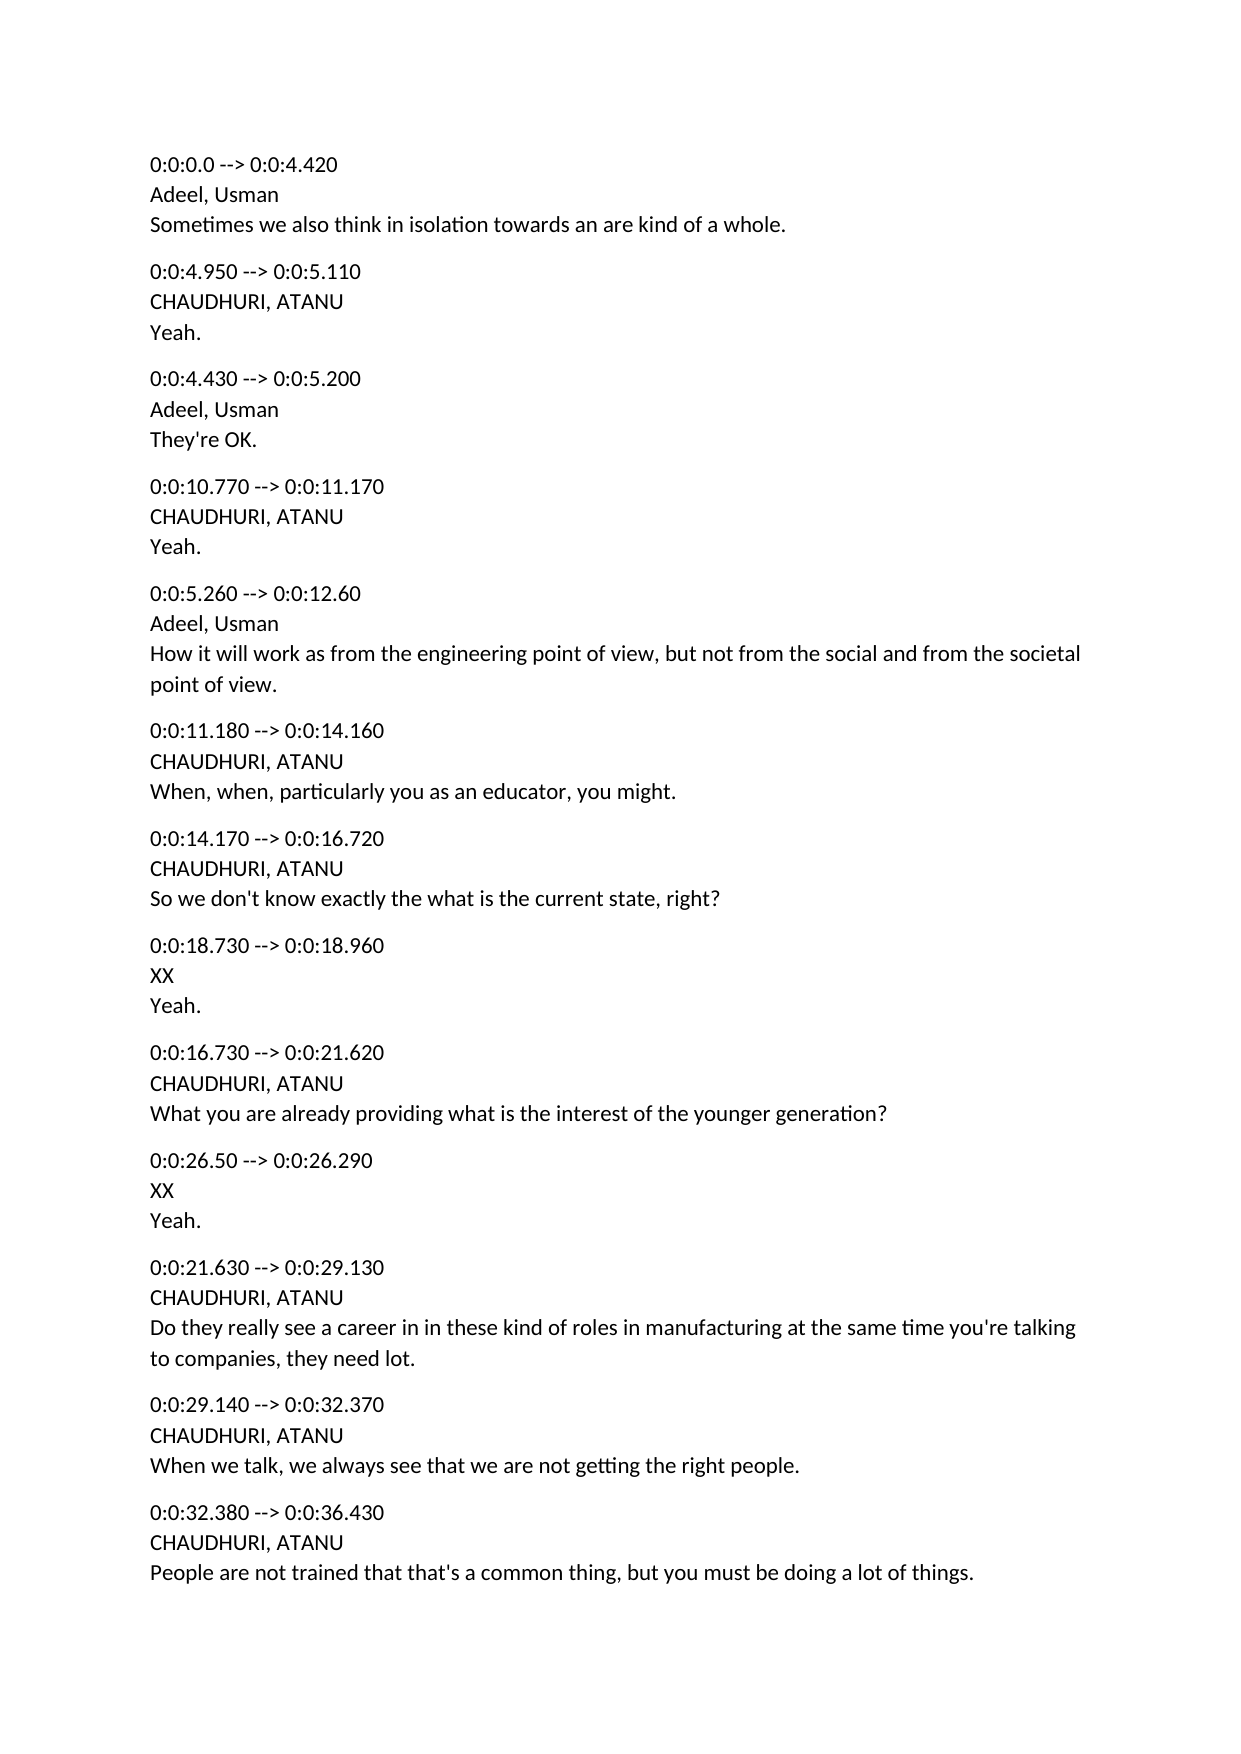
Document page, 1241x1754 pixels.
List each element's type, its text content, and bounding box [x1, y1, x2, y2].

text 0:0:29.140 --> 0:0:32.370 CHAUDHURI, ATANU When we talk, we always see that we are not getting the right people. [150, 1391, 1090, 1479]
text 0:0:16.730 --> 0:0:21.620 CHAUDHURI, ATANU What you are already providing what is the interest of the younger generation? [150, 1038, 1090, 1127]
text 0:0:4.950 --> 0:0:5.110 CHAUDHURI, ATANU Yeah. [150, 257, 1090, 346]
text 0:0:18.730 --> 0:0:18.960 XX Yeah. [150, 931, 1090, 1020]
text 0:0:14.170 --> 0:0:16.720 CHAUDHURI, ATANU So we don't know exactly the what is the current state, right? [150, 824, 1090, 912]
text 0:0:5.260 --> 0:0:12.60 Adeel, Usman How it will work as from the engineering point of view, but not from the social and from the societal point of view. [150, 579, 1090, 698]
text 0:0:26.50 --> 0:0:26.290 XX Yeah. [150, 1146, 1090, 1234]
text 0:0:0.0 --> 0:0:4.420 Adeel, Usman Sometimes we also think in isolation towards an are kind of a whole. [150, 150, 1090, 238]
text 0:0:32.380 --> 0:0:36.430 CHAUDHURI, ATANU People are not trained that that's a common thing, but you must be doing a lot of things. [150, 1498, 1090, 1586]
text 0:0:4.430 --> 0:0:5.200 Adeel, Usman They're OK. [150, 364, 1090, 453]
text 0:0:10.770 --> 0:0:11.170 CHAUDHURI, ATANU Yeah. [150, 472, 1090, 560]
text 0:0:21.630 --> 0:0:29.130 CHAUDHURI, ATANU Do they really see a career in in these kind of roles in manufacturing at the same time you're talking to companies, they need lot. [150, 1253, 1090, 1372]
text 0:0:11.180 --> 0:0:14.160 CHAUDHURI, ATANU When, when, particularly you as an educator, you might. [150, 717, 1090, 805]
